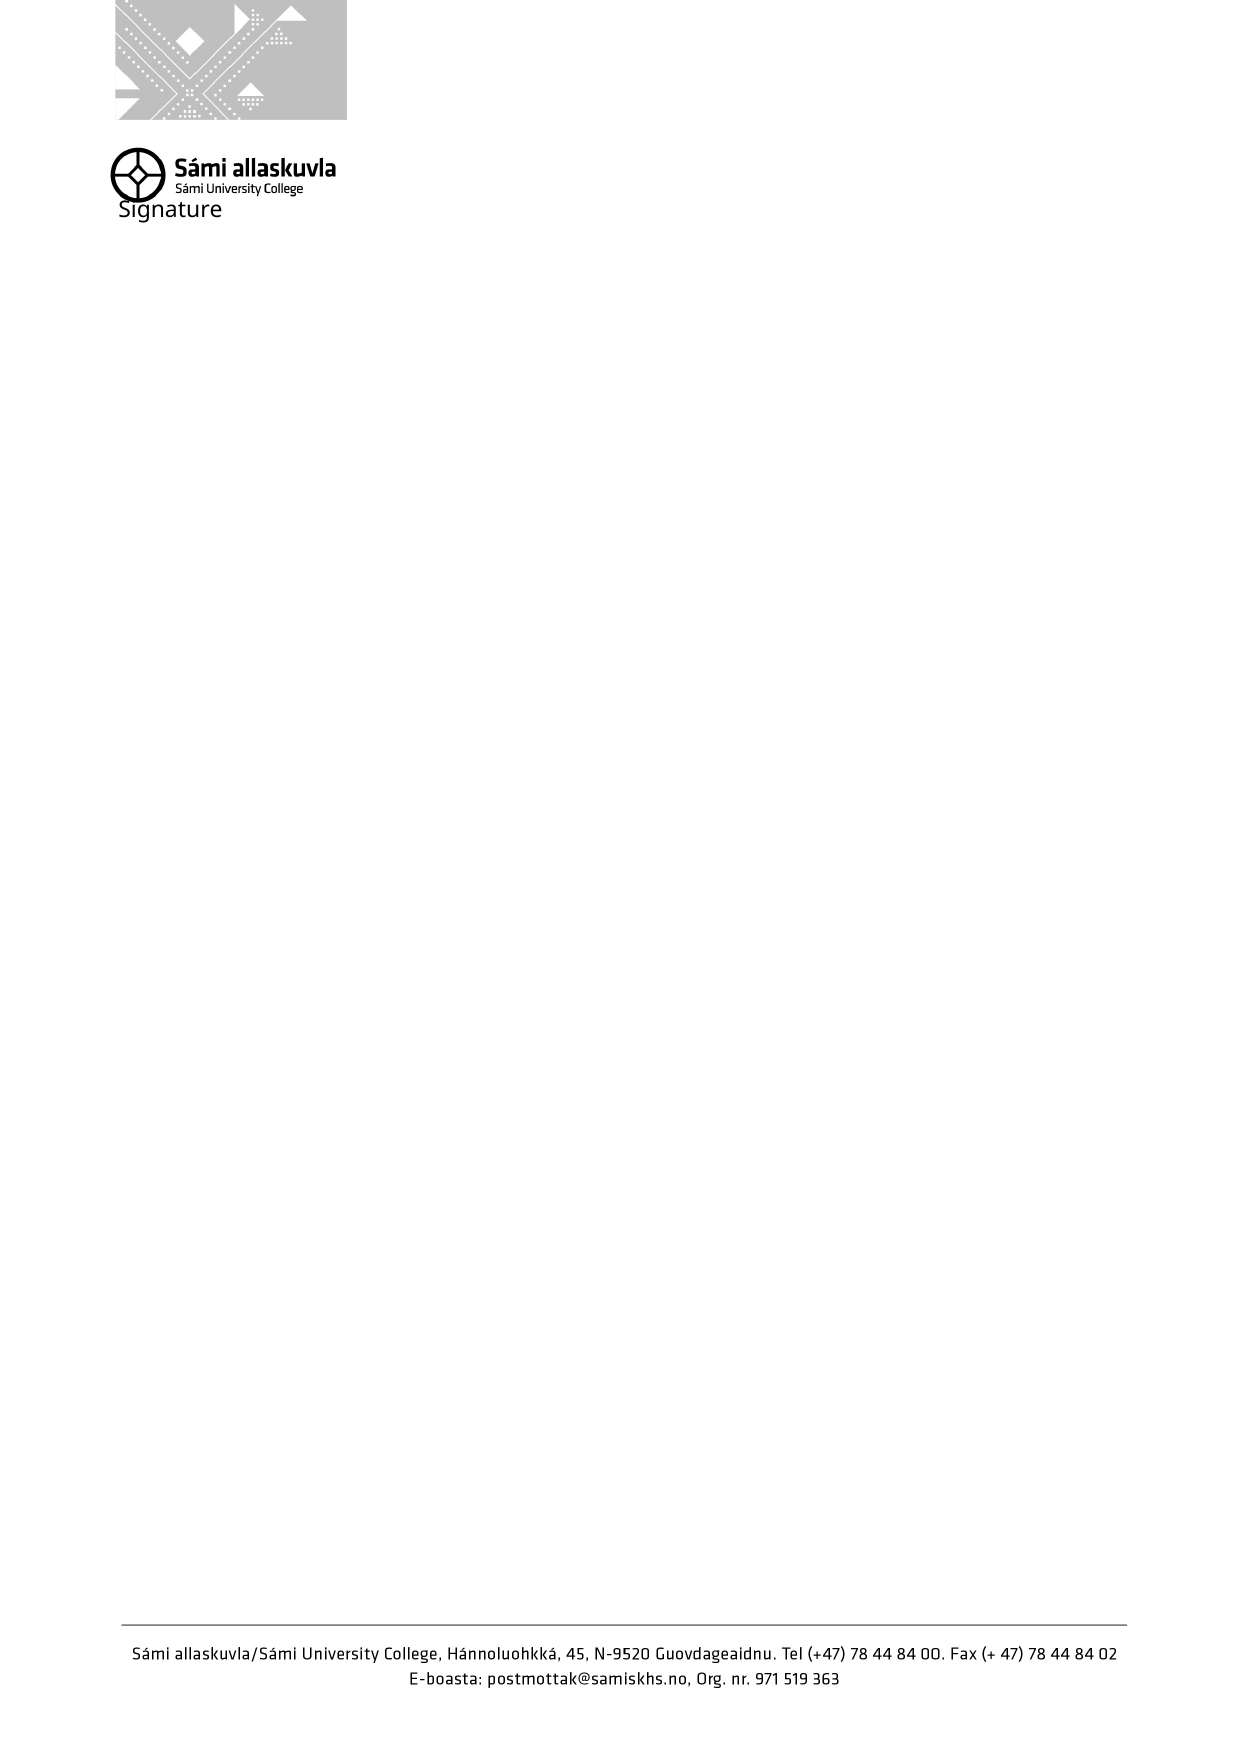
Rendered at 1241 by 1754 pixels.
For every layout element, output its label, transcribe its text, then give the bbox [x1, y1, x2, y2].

picture [3, 1604, 1241, 1708]
picture [90, 0, 370, 224]
text Signature [118, 193, 1122, 224]
